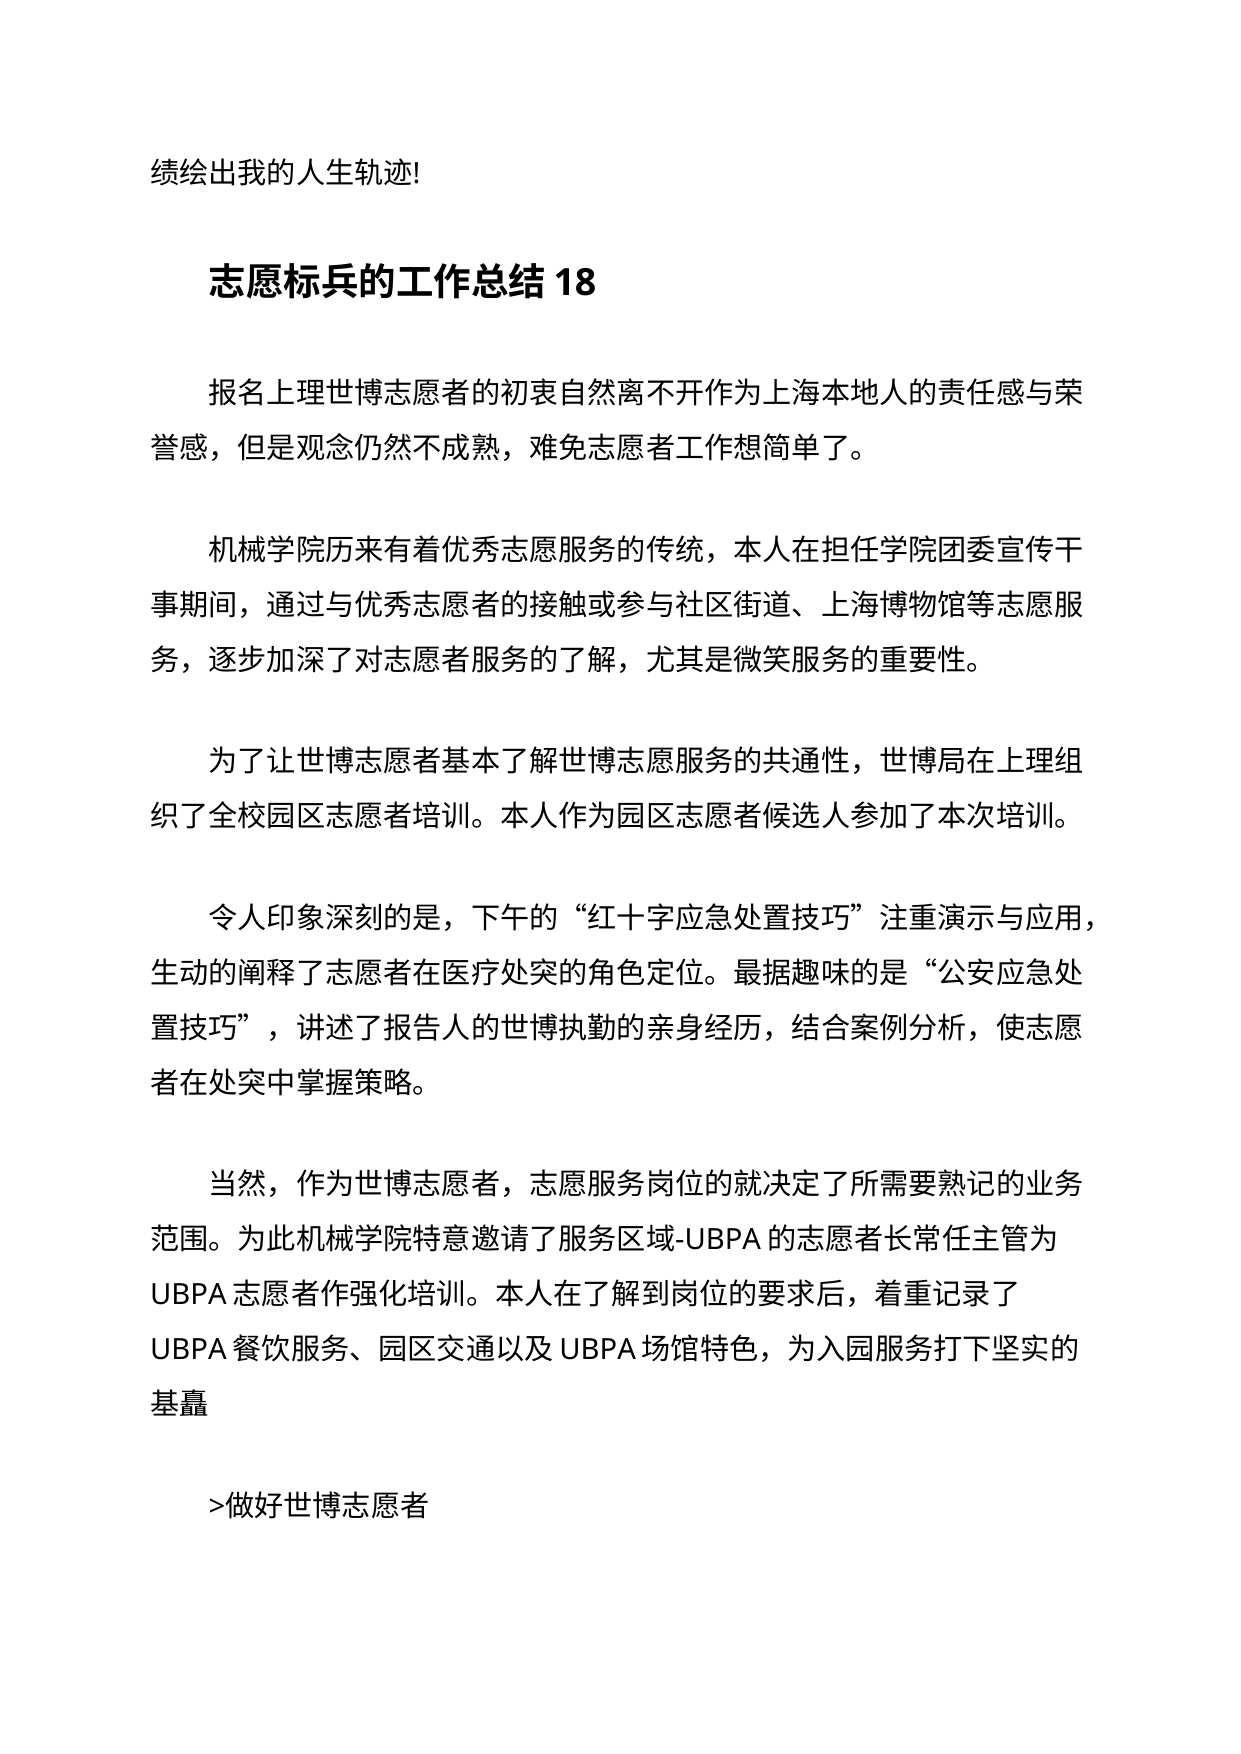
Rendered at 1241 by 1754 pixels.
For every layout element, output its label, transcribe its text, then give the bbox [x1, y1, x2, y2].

text 当然，作为世博志愿者，志愿服务岗位的就决定了所需要熟记的业务范围。为此机械学院特意邀请了服务区域-UBPA的志愿者长常任主管为UBPA志愿者作强化培训。本人在了解到岗位的要求后，着重记录了UBPA餐饮服务、园区交通以及UBPA场馆特色，为入园服务打下坚实的基矗 [150, 1161, 1090, 1423]
text >做好世博志愿者 [150, 1483, 1090, 1525]
text 报名上理世博志愿者的初衷自然离不开作为上海本地人的责任感与荣誉感，但是观念仍然不成熟，难免志愿者工作想简单了。 [150, 369, 1090, 467]
text 机械学院历来有着优秀志愿服务的传统，本人在担任学院团委宣传干事期间，通过与优秀志愿者的接触或参与社区街道、上海博物馆等志愿服务，逐步加深了对志愿者服务的了解，尤其是微笑服务的重要性。 [150, 526, 1090, 678]
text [150, 150, 1090, 192]
text 志愿标兵的工作总结18 [150, 252, 1090, 306]
text 为了让世博志愿者基本了解世博志愿服务的共通性，世博局在上理组织了全校园区志愿者培训。本人作为园区志愿者候选人参加了本次培训。 [150, 738, 1090, 835]
text 令人印象深刻的是，下午的“红十字应急处置技巧”注重演示与应用，生动的阐释了志愿者在医疗处突的角色定位。最据趣味的是“公安应急处置技巧”，讲述了报告人的世博执勤的亲身经历，结合案例分析，使志愿者在处突中掌握策略。 [150, 894, 1090, 1101]
